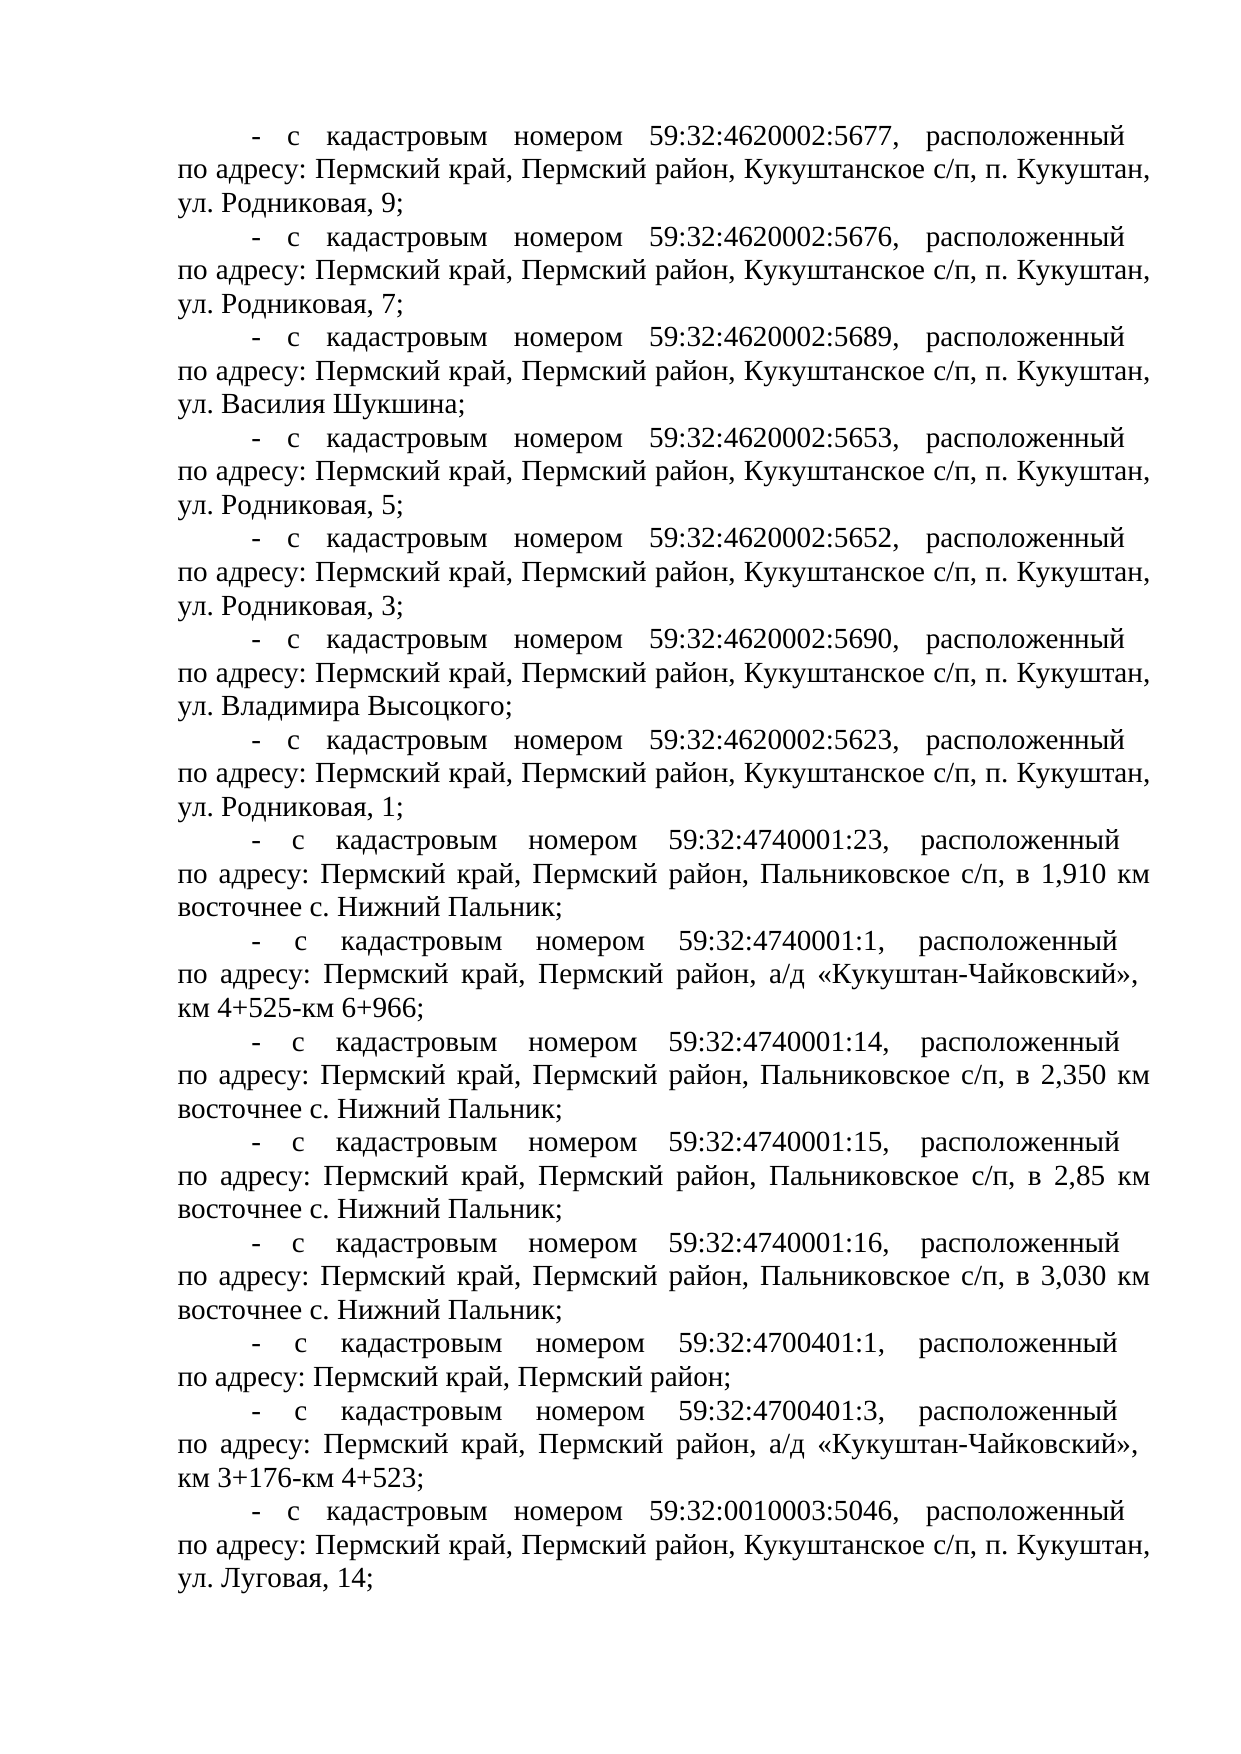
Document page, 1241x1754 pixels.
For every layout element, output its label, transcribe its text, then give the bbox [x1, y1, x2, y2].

text - с кадастровым номером 59:32:4620002:5677, расположенный по адресу: Пермский край, Пермский район, Кукуштанское с/п, п. Кукуштан, ул. Родниковая, 9; [177, 118, 1152, 219]
text - с кадастровым номером 59:32:4740001:1, расположенный по адресу: Пермский край, Пермский район, а/д «Кукуштан-Чайковский», км 4+525-км 6+966; [177, 923, 1152, 1024]
text - с кадастровым номером 59:32:4620002:5676, расположенный по адресу: Пермский край, Пермский район, Кукуштанское с/п, п. Кукуштан, ул. Родниковая, 7; [177, 219, 1152, 319]
text - с кадастровым номером 59:32:4740001:23, расположенный по адресу: Пермский край, Пермский район, Пальниковское с/п, в 1,910 км восточнее с. Нижний Пальник; [177, 822, 1152, 923]
text - с кадастровым номером 59:32:4700401:1, расположенный по адресу: Пермский край, Пермский район; [177, 1326, 1152, 1393]
text - с кадастровым номером 59:32:0010003:5046, расположенный по адресу: Пермский край, Пермский район, Кукуштанское с/п, п. Кукуштан, ул. Луговая, 14; [177, 1493, 1152, 1594]
text - с кадастровым номером 59:32:4740001:16, расположенный по адресу: Пермский край, Пермский район, Пальниковское с/п, в 3,030 км восточнее с. Нижний Пальник; [177, 1225, 1152, 1326]
text - с кадастровым номером 59:32:4620002:5652, расположенный по адресу: Пермский край, Пермский район, Кукуштанское с/п, п. Кукуштан, ул. Родниковая, 3; [177, 521, 1152, 621]
text - с кадастровым номером 59:32:4700401:3, расположенный по адресу: Пермский край, Пермский район, а/д «Кукуштан-Чайковский», км 3+176-км 4+523; [177, 1393, 1152, 1493]
text - с кадастровым номером 59:32:4620002:5623, расположенный по адресу: Пермский край, Пермский район, Кукуштанское с/п, п. Кукуштан, ул. Родниковая, 1; [177, 722, 1152, 822]
text - с кадастровым номером 59:32:4620002:5690, расположенный по адресу: Пермский край, Пермский район, Кукуштанское с/п, п. Кукуштан, ул. Владимира Высоцкого; [177, 621, 1152, 722]
text - с кадастровым номером 59:32:4740001:14, расположенный по адресу: Пермский край, Пермский район, Пальниковское с/п, в 2,350 км восточнее с. Нижний Пальник; [177, 1024, 1152, 1124]
text - с кадастровым номером 59:32:4620002:5689, расположенный по адресу: Пермский край, Пермский район, Кукуштанское с/п, п. Кукуштан, ул. Василия Шукшина; [177, 319, 1152, 420]
text - с кадастровым номером 59:32:4620002:5653, расположенный по адресу: Пермский край, Пермский район, Кукуштанское с/п, п. Кукуштан, ул. Родниковая, 5; [177, 420, 1152, 521]
text - с кадастровым номером 59:32:4740001:15, расположенный по адресу: Пермский край, Пермский район, Пальниковское с/п, в 2,85 км восточнее с. Нижний Пальник; [177, 1124, 1152, 1225]
